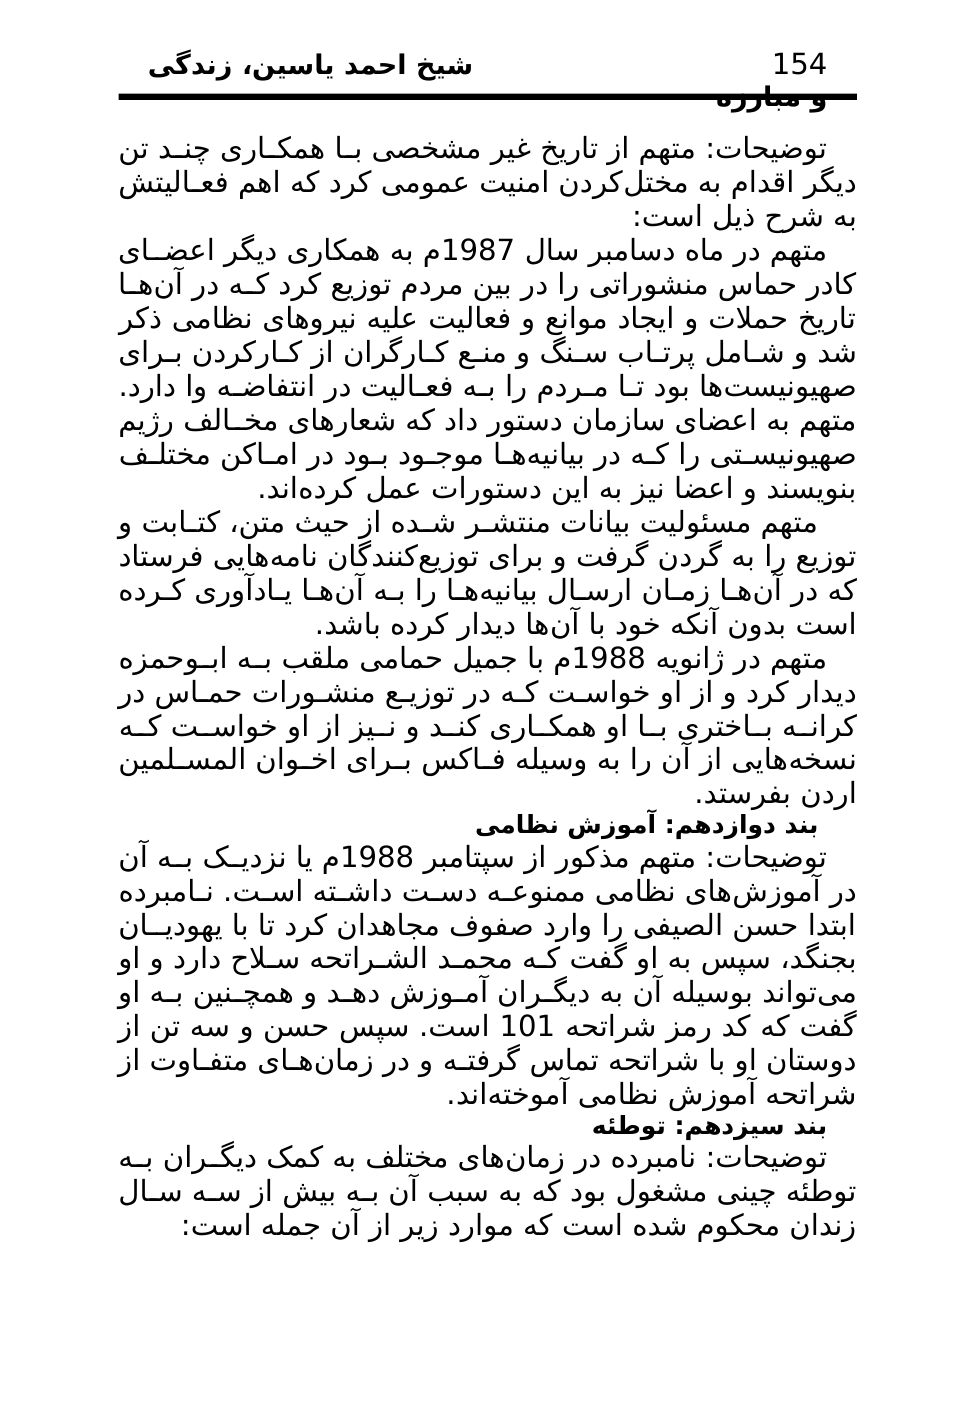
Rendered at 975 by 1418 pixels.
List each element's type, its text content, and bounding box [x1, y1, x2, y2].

text توضیحات: متهم مذکور از سپتامبر 1988م یا نزدیک به آن در آموزش‌های نظامی ممنوعه دست داشته است. نامبرده ابتدا حسن الصیفی را وارد صفوف مجاهدان کرد تا با یهودیان بجنگد، سپس به او گفت که محمد الشراتحه سلاح دارد و او می‌تواند بوسیله آن به دیگران آ‎موزش دهد و همچنین به او گفت که کد رمز شراتحه 101 است. سپس حسن و سه تن از دوستان او با شراتحه تماس گرفته و در زمان‌های متفاوت از شراتحه آموزش نظامی آموخته‌اند. [118, 840, 857, 1112]
text توضیحات: متهم از تاریخ غیر مشخصی با همکاری چند تن دیگر اقدام به مختل‌کردن امنیت عمومی کرد که اهم فعالیتش به شرح ذیل است: [118, 132, 857, 233]
text متهم مسئولیت بیانات منتشر شده از حیث متن، کتابت و توزیع را به گردن گرفت و برای توزیع‌کنندگان نامه‌هایی فرستاد که در آن‌ها زمان ارسال بیانیه‌ها را به آن‌ها یادآوری کرده است بدون آنکه خود با آن‌ها دیدار کرده باشد. [118, 505, 857, 641]
text توضیحات: نامبرده در زمان‌های مختلف به کمک دیگران به توطئه چینی مشغول بود که به سبب آن به بیش از سه سال زندان محکوم شده است که موارد زیر از آن جمله است: [118, 1141, 857, 1243]
text بند سیزدهم: توطئه [118, 1112, 857, 1141]
text متهم در ماه دسامبر سال 1987م به همکاری دیگر اعضای کادر حماس منشوراتی را در بین مردم توزیع کرد که در آن‌ها تاریخ حملات و ایجاد موانع و فعالیت علیه نیروهای نظامی ذکر شد و شامل پرتاب سنگ و منع کارگران از کارکردن برای صهیونیست‌ها بود تا مردم را به فعالیت در انتفاضه وا دارد. متهم به اعضای سازمان دستور داد که شعارهای مخالف رژیم صهیونیستی را که در بیانیه‌ها موجود بود در اماکن مختلف بنویسند و اعضا نیز به این دستورات عمل کرده‌اند. [118, 233, 857, 505]
text بند دوازدهم: آموزش نظامی [118, 811, 857, 840]
text متهم در ژانویه 1988م با جمیل حمامی ملقب به ابوحمزه دیدار کرد و از او خواست که در توزیع منشورات حماس در کرانه باختری با او همکاری کند و نیز از او خواست که نسخه‌هایی از آن را به وسیله فاکس برای اخوان المسلمین اردن بفرستد. [118, 641, 857, 811]
